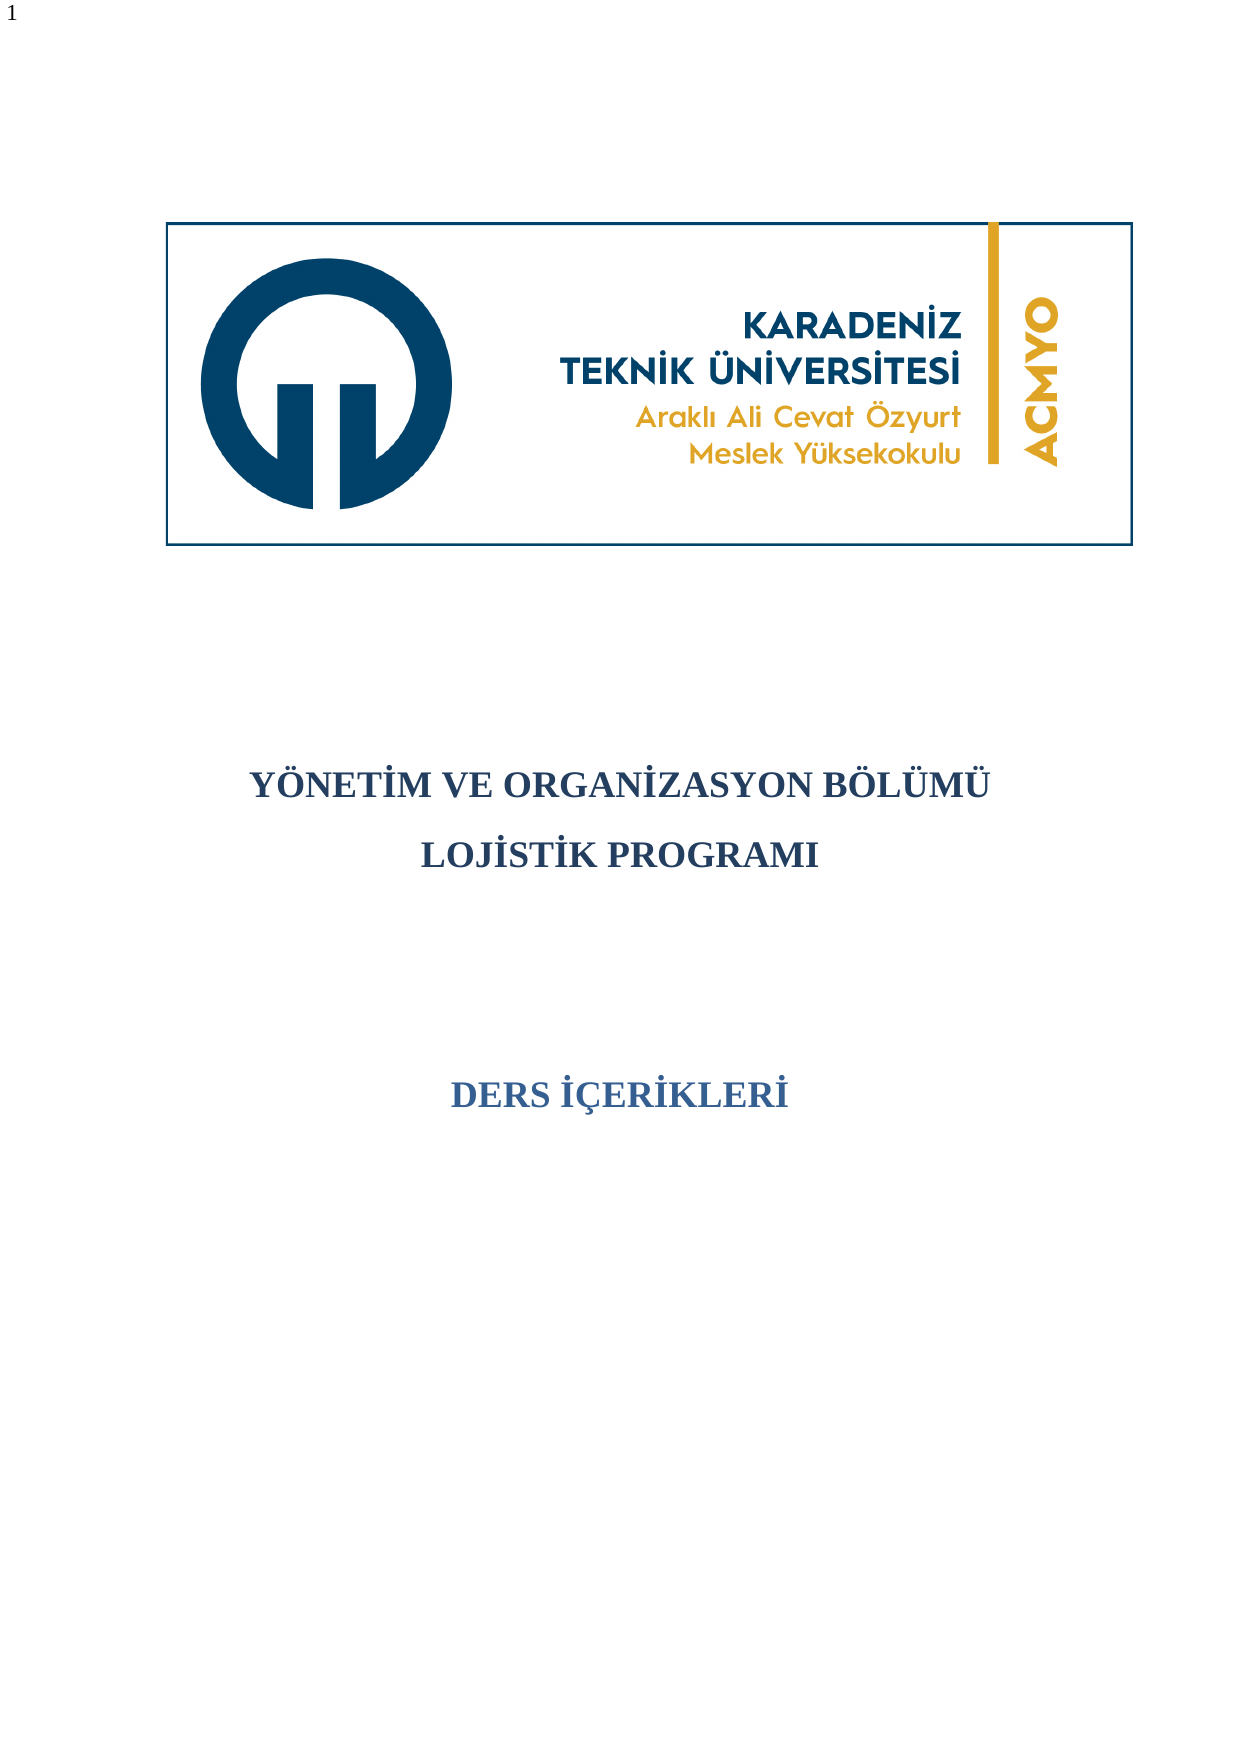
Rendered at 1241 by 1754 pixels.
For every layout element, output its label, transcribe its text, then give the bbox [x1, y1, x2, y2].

text DERS İÇERİKLERİ [210, 1072, 1030, 1116]
subtitle YÖNETİM VE ORGANİZASYON BÖLÜMÜ LOJİSTİK PROGRAMI [210, 762, 1030, 876]
picture [165, 222, 1133, 546]
